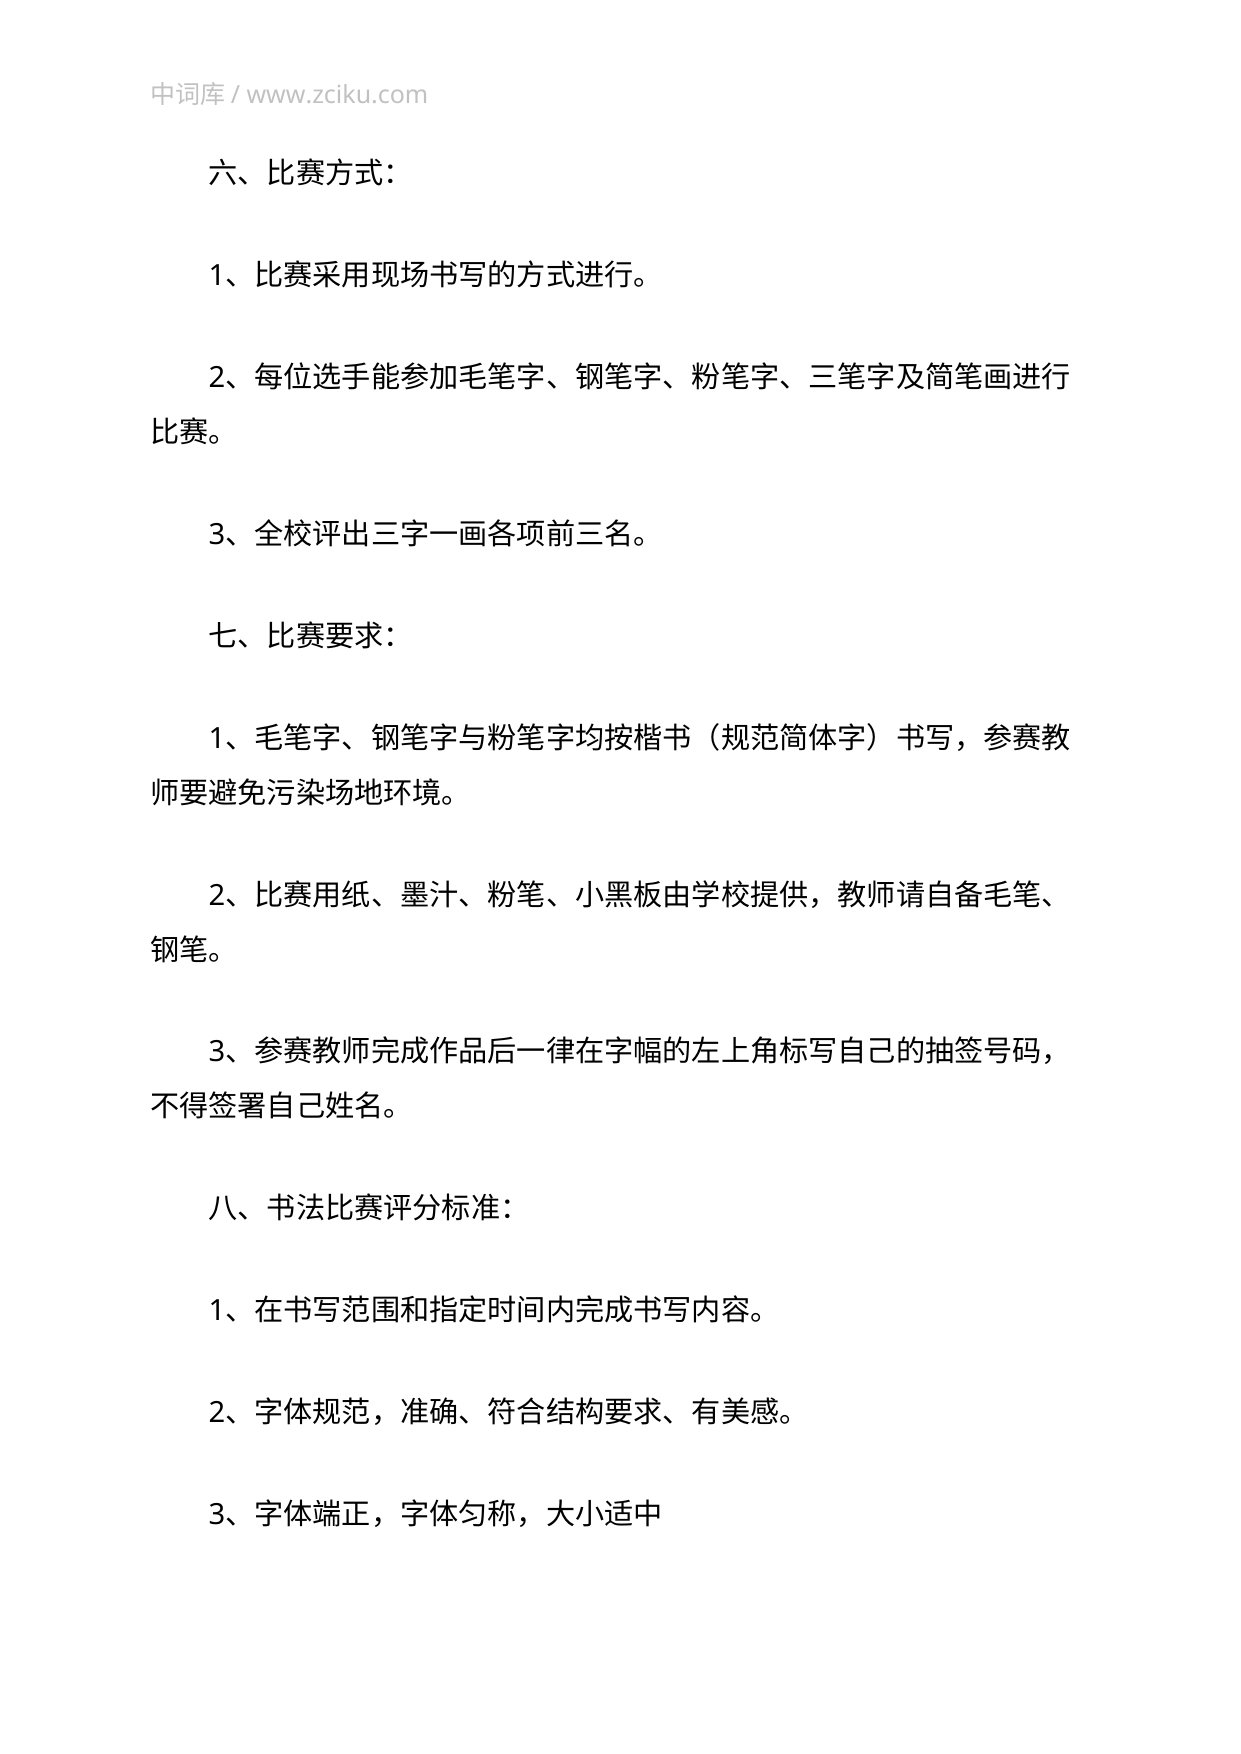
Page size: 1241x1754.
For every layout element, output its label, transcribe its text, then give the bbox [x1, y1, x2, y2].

text 1、在书写范围和指定时间内完成书写内容。 [150, 1286, 1090, 1329]
text 2、比赛用纸、墨汁、粉笔、小黑板由学校提供，教师请自备毛笔、钢笔。 [150, 871, 1090, 968]
text 八、书法比赛评分标准： [150, 1184, 1090, 1227]
text 七、比赛要求： [150, 612, 1090, 655]
text 六、比赛方式： [150, 150, 1090, 192]
text 2、字体规范，准确、符合结构要求、有美感。 [150, 1388, 1090, 1431]
text 1、比赛采用现场书写的方式进行。 [150, 252, 1090, 294]
text 2、每位选手能参加毛笔字、钢笔字、粉笔字、三笔字及简笔画进行比赛。 [150, 354, 1090, 451]
text 3、参赛教师完成作品后一律在字幅的左上角标写自己的抽签号码，不得签署自己姓名。 [150, 1028, 1090, 1125]
text 3、全校评出三字一画各项前三名。 [150, 511, 1090, 553]
text 3、字体端正，字体匀称，大小适中 [150, 1490, 1090, 1533]
text 1、毛笔字、钢笔字与粉笔字均按楷书（规范简体字）书写，参赛教师要避免污染场地环境。 [150, 714, 1090, 812]
